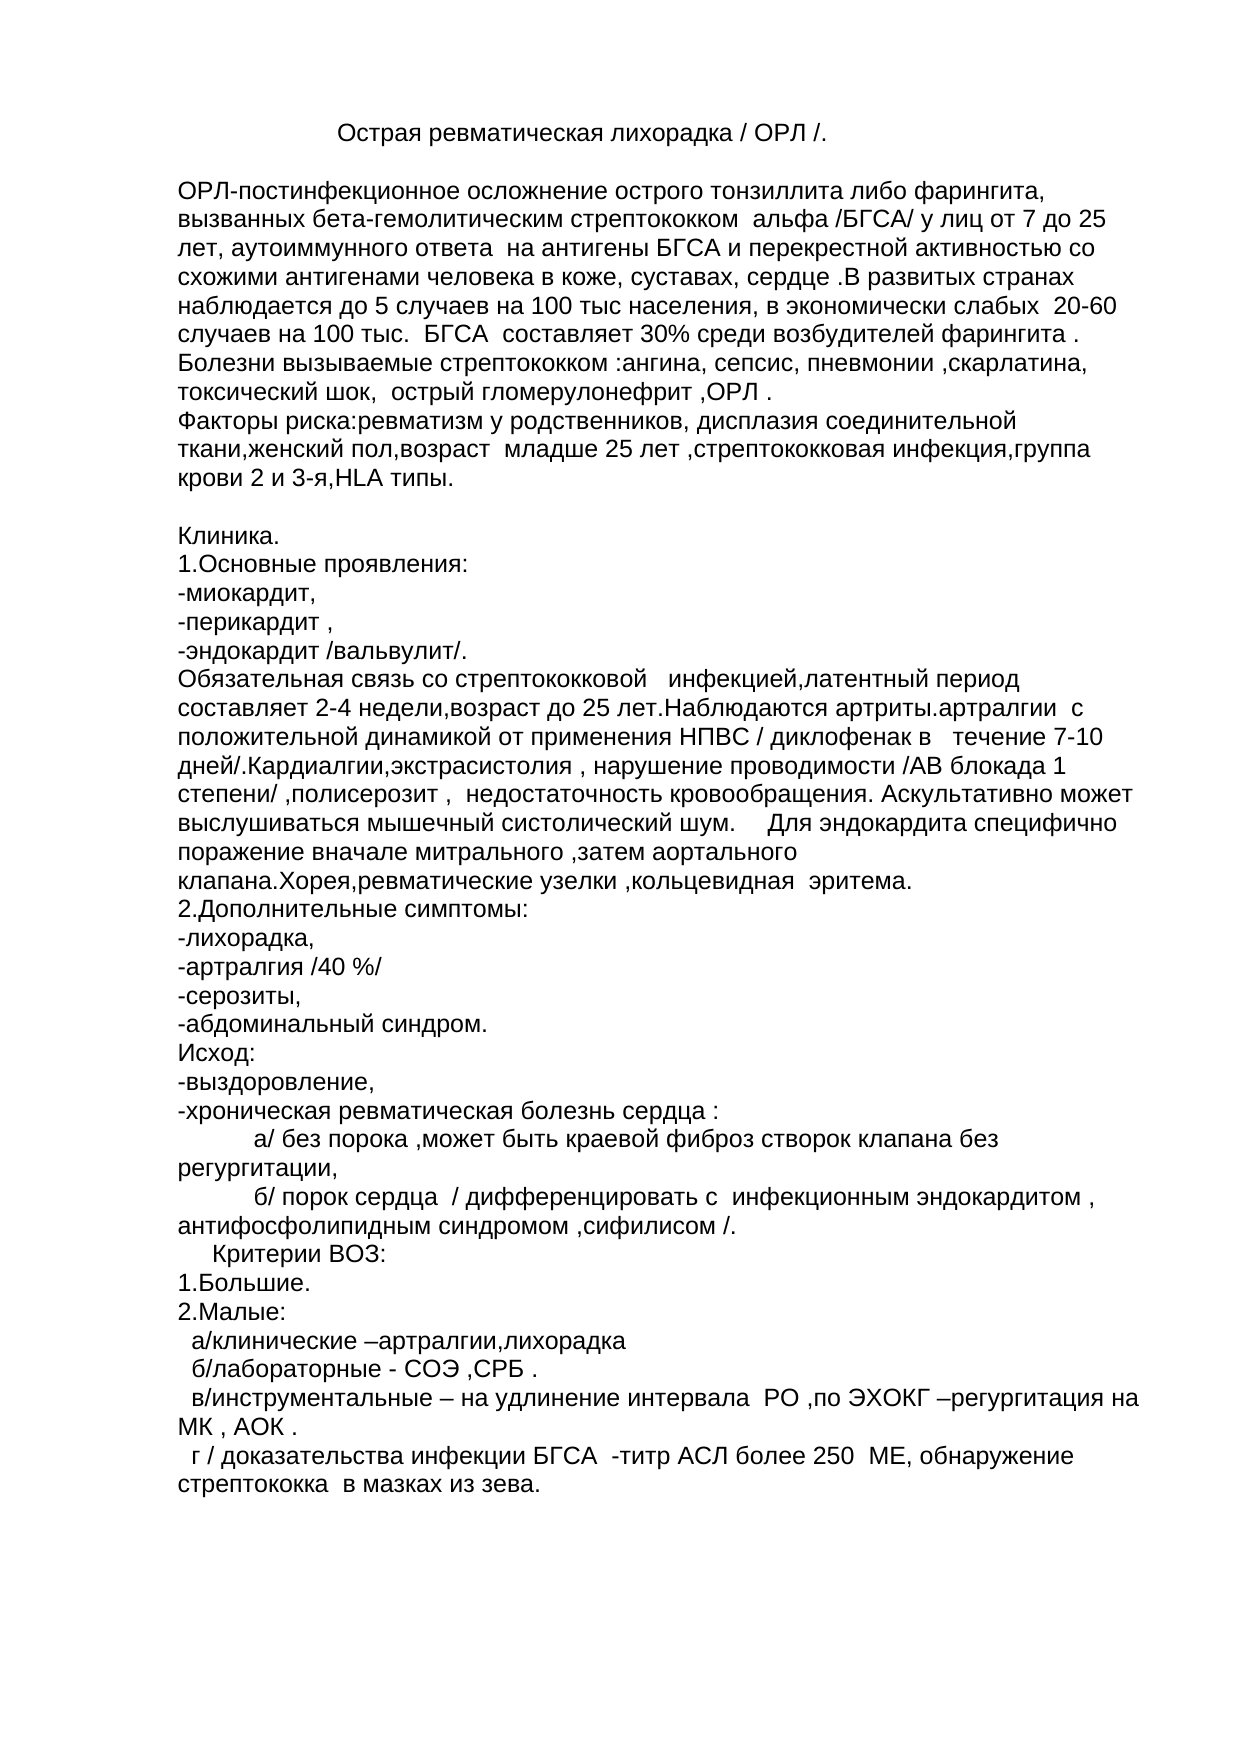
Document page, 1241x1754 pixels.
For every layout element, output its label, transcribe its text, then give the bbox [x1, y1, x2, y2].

text -серозиты, [177, 981, 1152, 1009]
text Обязательная связь со стрептококковой инфекцией,латентный период составляет 2-4 недели,возраст до 25 лет.Наблюдаются артриты.артралгии с положительной динамикой от применения НПВС / диклофенак в течение 7-10 дней/.Кардиалгии,экстрасистолия , нарушение проводимости /АВ блокада 1 степени/ ,полисерозит , недостаточность кровообращения. Аскультативно может выслушиваться мышечный систолический шум. Для эндокардита специфично поражение вначале митрального ,затем аортального клапана.Хорея,ревматические узелки ,кольцевидная эритема. [177, 664, 1152, 894]
text 2.Дополнительные симптомы: [177, 894, 1152, 923]
text Острая ревматическая лихорадка / ОРЛ /. [177, 118, 1152, 147]
text в/инструментальные – на удлинение интервала РО ,по ЭХОКГ –регургитация на МК , АОК . [177, 1383, 1152, 1441]
text ОРЛ-постинфекционное осложнение острого тонзиллита либо фарингита, вызванных бета-гемолитическим стрептококком альфа /БГСА/ у лиц от 7 до 25 лет, аутоиммунного ответа на антигены БГСА и перекрестной активностью со схожими антигенами человека в коже, суставах, сердце .В развитых странах наблюдается до 5 случаев на 100 тыс населения, в экономически слабых 20-60 случаев на 100 тыс. БГСА составляет 30% среди возбудителей фарингита . Болезни вызываемые стрептококком :ангина, сепсис, пневмонии ,скарлатина, токсический шок, острый гломерулонефрит ,ОРЛ . Факторы риска:ревматизм у родственников, дисплазия соединительной ткани,женский пол,возраст младше 25 лет ,стрептококковая инфекция,группа крови 2 и 3-я,HLA типы. [177, 176, 1152, 492]
text 2.Малые: [177, 1297, 1152, 1326]
text б/ порок сердца / дифференцировать с инфекционным эндокардитом , антифосфолипидным синдромом ,сифилисом /. [177, 1182, 1152, 1239]
text 1.Большие. [177, 1268, 1152, 1297]
text а/ без порока ,может быть краевой фиброз створок клапана без регургитации, [177, 1124, 1152, 1182]
text -перикардит , [177, 607, 1152, 636]
text -артралгия /40 %/ [177, 952, 1152, 981]
text 1.Основные проявления: -миокардит, [177, 549, 1152, 607]
text -хроническая ревматическая болезнь сердца : [177, 1096, 1152, 1124]
text -лихорадка, [177, 923, 1152, 952]
text -эндокардит /вальвулит/. [177, 636, 1152, 664]
text г / доказательства инфекции БГСА -титр АСЛ более 250 МЕ, обнаружение стрептококка в мазках из зева. [177, 1441, 1152, 1498]
text Критерии ВОЗ: [177, 1239, 1152, 1268]
text а/клинические –артралгии,лихорадка [177, 1326, 1152, 1354]
text Клиника. [177, 521, 1152, 549]
text б/лабораторные - СОЭ ,СРБ . [177, 1354, 1152, 1383]
text -абдоминальный синдром. [177, 1009, 1152, 1038]
text -выздоровление, [177, 1067, 1152, 1096]
text Исход: [177, 1038, 1152, 1067]
